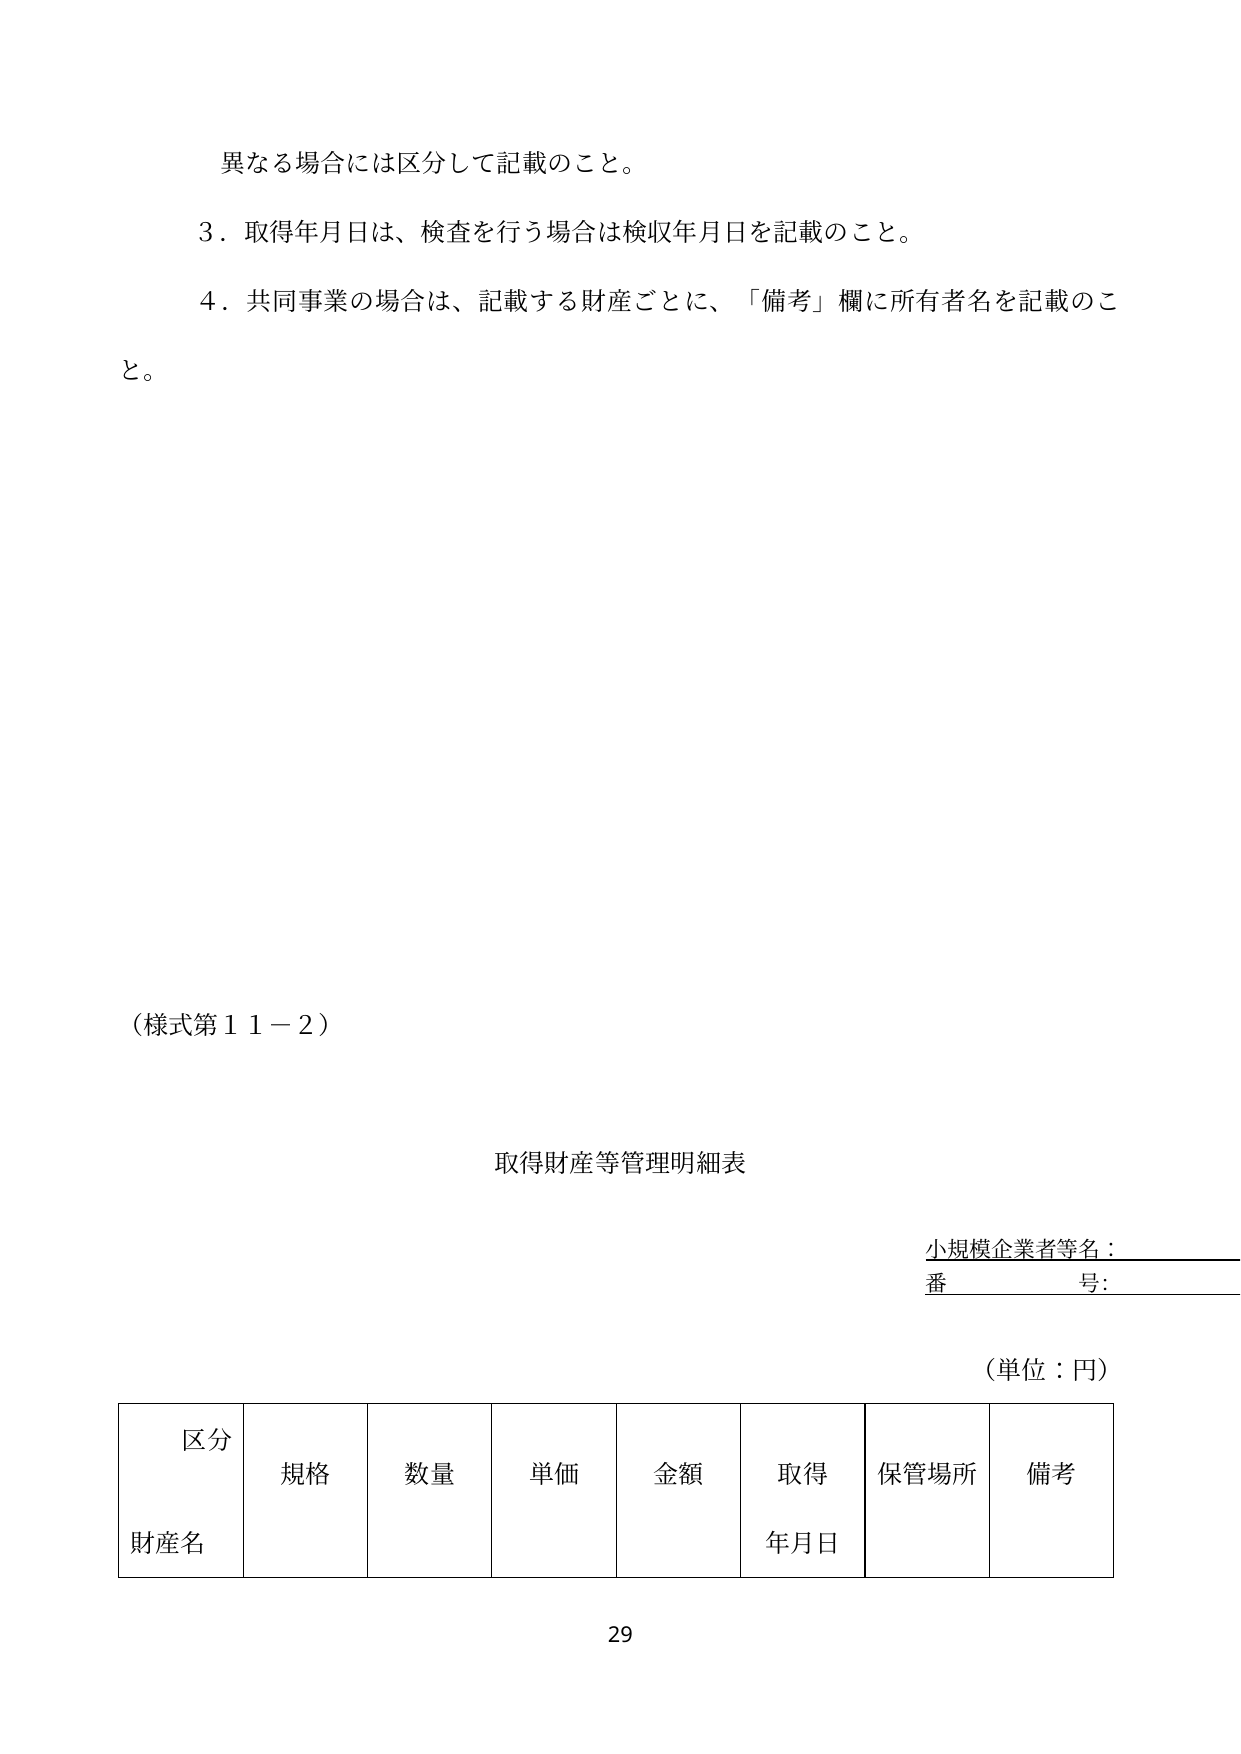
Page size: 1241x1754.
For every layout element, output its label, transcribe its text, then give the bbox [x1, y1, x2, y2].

table_header 備考 [990, 1404, 1113, 1577]
text 番 号： [118, 1265, 1122, 1300]
text （様式第１１－２） [118, 989, 1122, 1058]
table_header 区分 財産名 [119, 1404, 243, 1577]
table_header 取得 年月日 [741, 1404, 864, 1577]
table_header 保管場所 [866, 1404, 989, 1577]
text ４．共同事業の場合は、記載する財産ごとに、「備考」欄に所有者名を記載のこと。 [118, 265, 1122, 403]
table_header 金額 [617, 1404, 740, 1577]
text 取得財産等管理明細表 [118, 1127, 1122, 1196]
table_header 規格 [244, 1404, 367, 1577]
text 小規模企業者等名： [118, 1231, 1122, 1265]
table_header 数量 [368, 1404, 491, 1577]
text ３．取得年月日は、検査を行う場合は検収年月日を記載のこと。 [118, 196, 1122, 265]
text 異なる場合には区分して記載のこと。 [118, 127, 1122, 196]
text （単位：円） [118, 1334, 1122, 1403]
table_header 単価 [492, 1404, 616, 1577]
